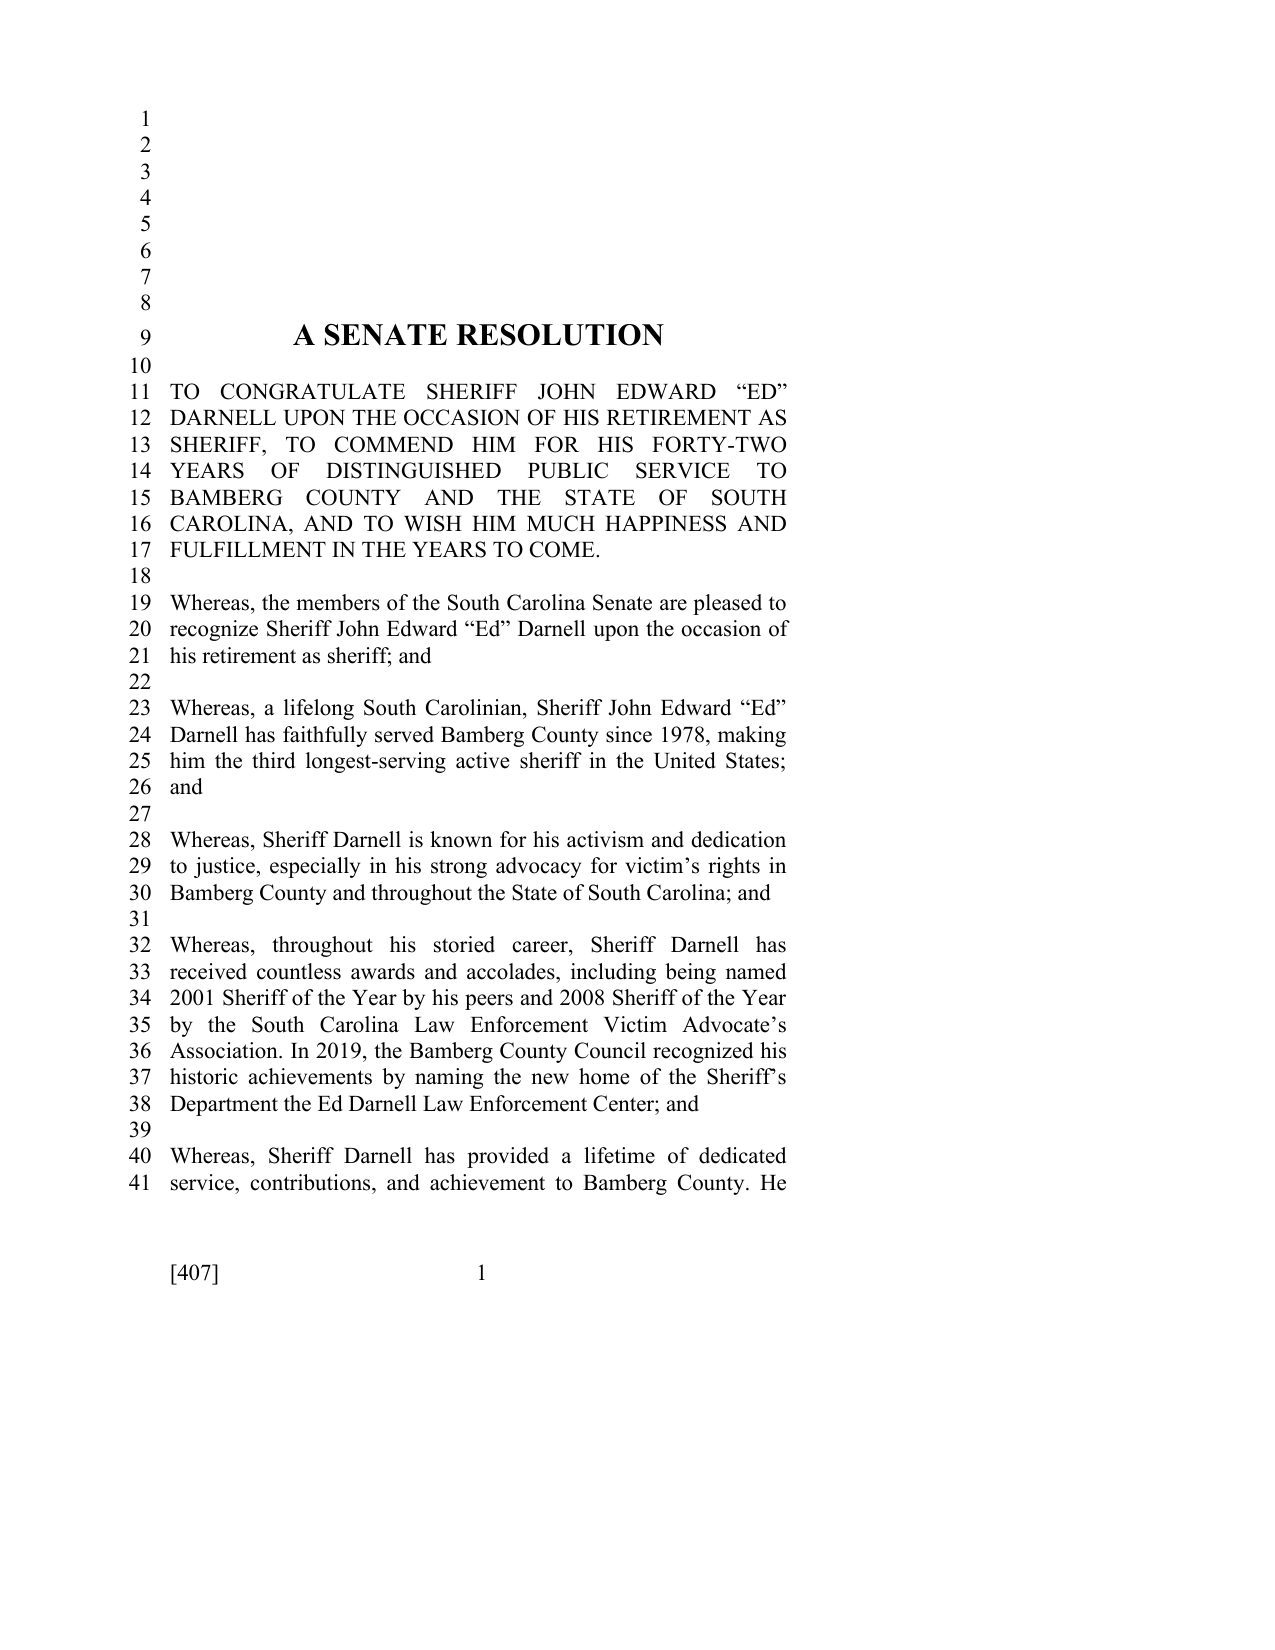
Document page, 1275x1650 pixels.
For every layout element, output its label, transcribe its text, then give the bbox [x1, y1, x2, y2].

text A SENATE RESOLUTION [169, 316, 787, 352]
text Whereas, Sheriff Darnell is known for his activism and dedication to justice, especially in his strong advocacy for victim’s rights in Bamberg County and throughout the State of South Carolina; and [169, 826, 787, 905]
text Whereas, throughout his storied career, Sheriff Darnell has received countless awards and accolades, including being named 2001 Sheriff of the Year by his peers and 2008 Sheriff of the Year by the South Carolina Law Enforcement Victim Advocate’s Association. In 2019, the Bamberg County Council recognized his historic achievements by naming the new home of the Sheriff’s Department the Ed Darnell Law Enforcement Center; and [169, 932, 787, 1116]
text Whereas, a lifelong South Carolinian, Sheriff John Edward “Ed” Darnell has faithfully served Bamberg County since 1978, making him the third longest-serving active sheriff in the United States; and [169, 694, 787, 800]
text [169, 1142, 787, 1195]
text TO CONGRATULATE SHERIFF JOHN EDWARD “ED” DARNELL UPON THE OCCASION OF HIS RETIREMENT AS SHERIFF, TO COMMEND HIM FOR HIS FORTY-TWO YEARS OF DISTINGUISHED PUBLIC SERVICE TO BAMBERG COUNTY AND THE STATE OF SOUTH CAROLINA, AND TO WISH HIM MUCH HAPPINESS AND FULFILLMENT IN THE YEARS TO COME. [169, 378, 787, 563]
text Whereas, the members of the South Carolina Senate are pleased to recognize Sheriff John Edward “Ed” Darnell upon the occasion of his retirement as sheriff; and [169, 589, 787, 668]
